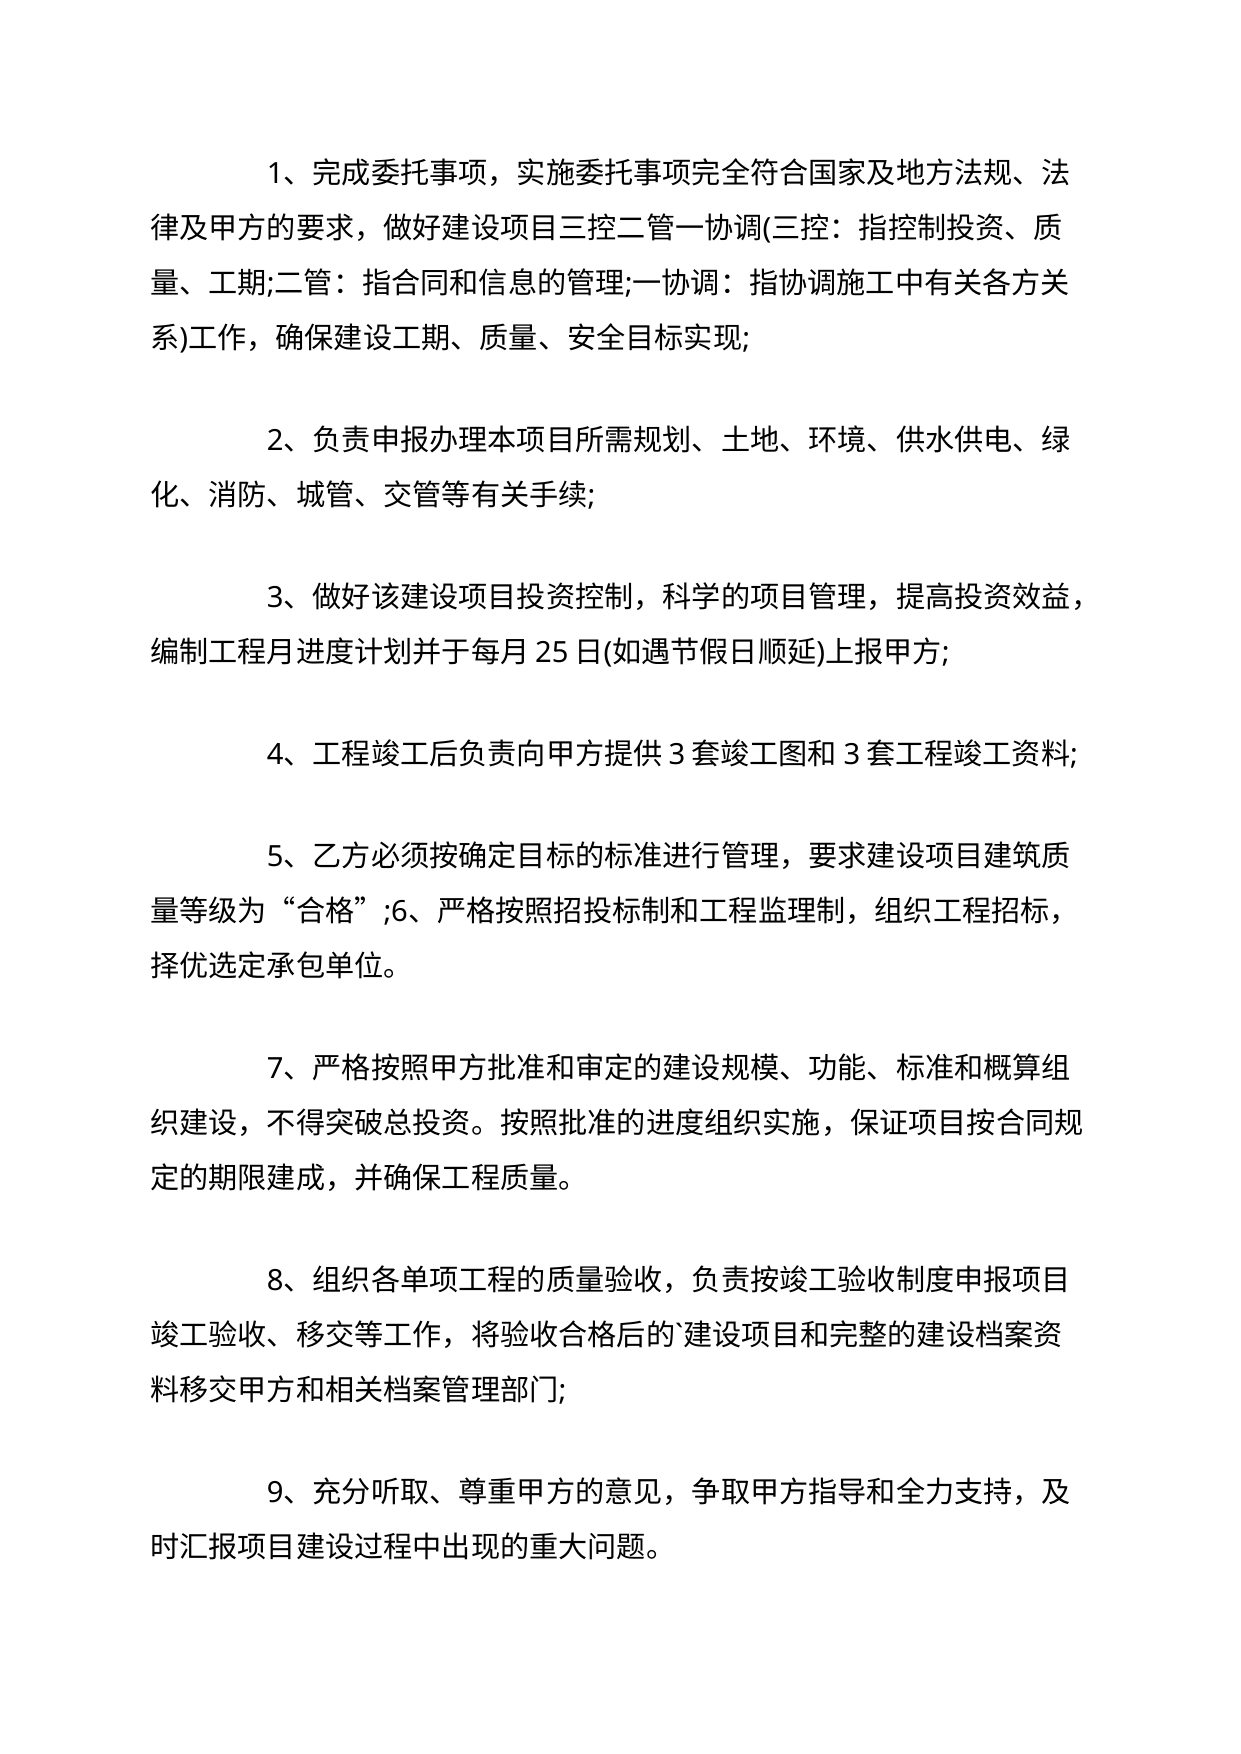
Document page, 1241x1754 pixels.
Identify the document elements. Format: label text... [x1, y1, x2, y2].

text 7、严格按照甲方批准和审定的建设规模、功能、标准和概算组织建设，不得突破总投资。按照批准的进度组织实施，保证项目按合同规定的期限建成，并确保工程质量。 [150, 1045, 1090, 1197]
text 2、负责申报办理本项目所需规划、土地、环境、供水供电、绿化、消防、城管、交管等有关手续; [150, 417, 1090, 514]
text 5、乙方必须按确定目标的标准进行管理，要求建设项目建筑质量等级为“合格”;6、严格按照招投标制和工程监理制，组织工程招标，择优选定承包单位。 [150, 833, 1090, 985]
text 1、完成委托事项，实施委托事项完全符合国家及地方法规、法律及甲方的要求，做好建设项目三控二管一协调(三控：指控制投资、质量、工期;二管：指合同和信息的管理;一协调：指协调施工中有关各方关系)工作，确保建设工期、质量、安全目标实现; [150, 150, 1090, 357]
text 3、做好该建设项目投资控制，科学的项目管理，提高投资效益，编制工程月进度计划并于每月25日(如遇节假日顺延)上报甲方; [150, 574, 1090, 671]
text 9、充分听取、尊重甲方的意见，争取甲方指导和全力支持，及时汇报项目建设过程中出现的重大问题。 [150, 1468, 1090, 1566]
text 4、工程竣工后负责向甲方提供3套竣工图和 3套工程竣工资料; [150, 731, 1090, 773]
text 8、组织各单项工程的质量验收，负责按竣工验收制度申报项目竣工验收、移交等工作，将验收合格后的`建设项目和完整的建设档案资料移交甲方和相关档案管理部门; [150, 1256, 1090, 1409]
